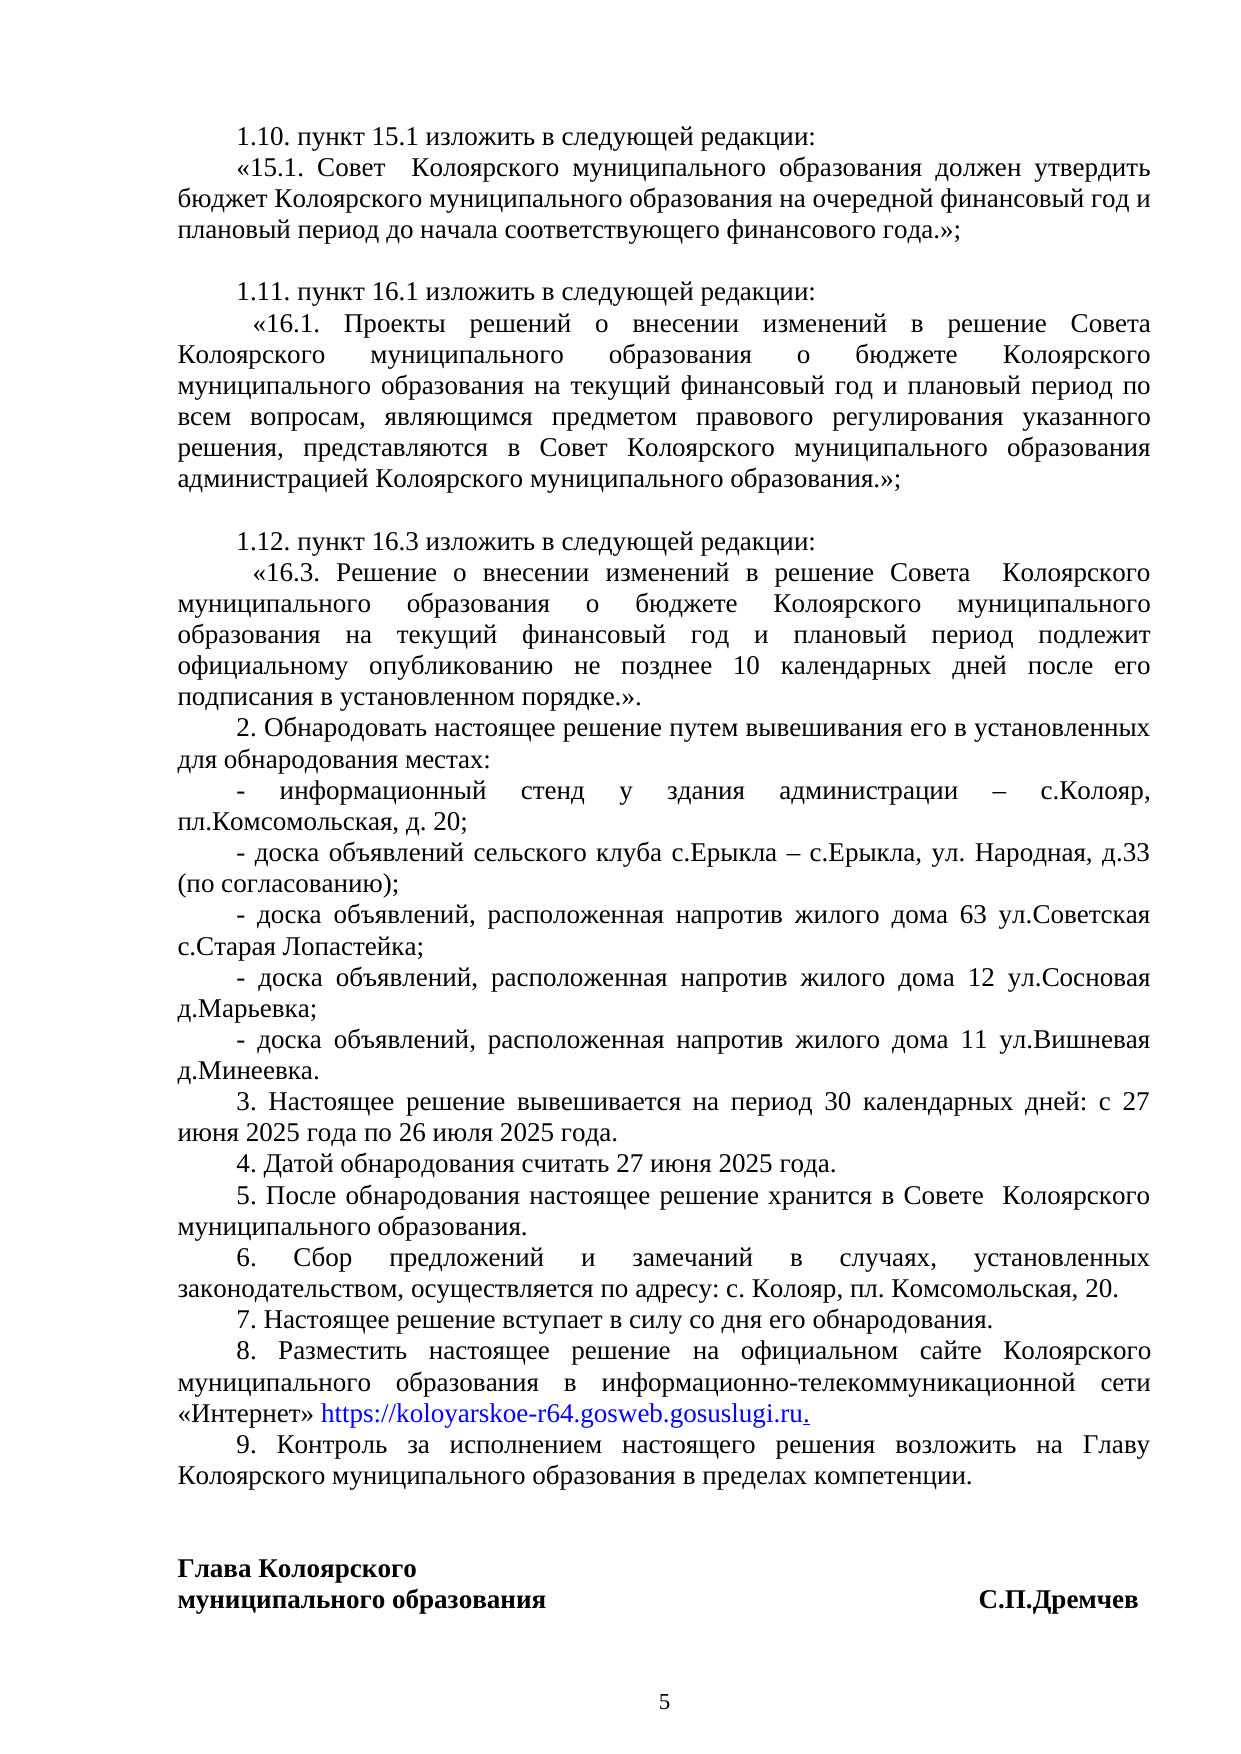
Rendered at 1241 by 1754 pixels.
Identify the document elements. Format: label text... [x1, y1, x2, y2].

text 8. Разместить настоящее решение на официальном сайте Колоярского муниципального образования в информационно-телекоммуникационной сети «Интернет» . [177, 1334, 1152, 1428]
text - доска объявлений, расположенная напротив жилого дома 63 ул.Советская с.Старая Лопастейка; [177, 898, 1152, 961]
text 9. Контроль за исполнением настоящего решения возложить на Главу Колоярского муниципального образования в пределах компетенции. [177, 1428, 1152, 1490]
text 1.12. пункт 16.3 изложить в следующей редакции: [177, 525, 1152, 556]
text «15.1. Совет Колоярского муниципального образования должен утвердить бюджет Колоярского муниципального образования на очередной финансовый год и плановый период до начала соответствующего финансового года.»; [177, 151, 1152, 244]
text - доска объявлений сельского клуба с.Ерыкла – с.Ерыкла, ул. Народная, д.33 (по согласованию); [177, 836, 1152, 898]
text 1.11. пункт 16.1 изложить в следующей редакции: [177, 276, 1152, 307]
text 1.10. пункт 15.1 изложить в следующей редакции: [177, 120, 1152, 151]
text 4. Датой обнародования считать 27 июня 2025 года. [177, 1148, 1152, 1179]
text - информационный стенд у здания администрации – с.Колояр, пл.Комсомольская, д. 20; [177, 774, 1152, 836]
text 2. Обнародовать настоящее решение путем вывешивания его в установленных для обнародования местах: [177, 712, 1152, 774]
text 3. Настоящее решение вывешивается на период 30 календарных дней: с 27 июня 2025 года по 26 июля 2025 года. [177, 1085, 1152, 1148]
text - доска объявлений, расположенная напротив жилого дома 12 ул.Сосновая д.Марьевка; [177, 961, 1152, 1023]
text 5. После обнародования настоящее решение хранится в Совете Колоярского муниципального образования. [177, 1179, 1152, 1241]
text «16.1. Проекты решений о внесении изменений в решение Совета Колоярского муниципального образования о бюджете Колоярского муниципального образования на текущий финансовый год и плановый период по всем вопросам, являющимся предметом правового регулирования указанного решения, представляются в Совет Колоярского муниципального образования администрацией Колоярского муниципального образования.»; [177, 307, 1152, 493]
text «16.3. Решение о внесении изменений в решение Совета Колоярского муниципального образования о бюджете Колоярского муниципального образования на текущий финансовый год и плановый период подлежит официальному опубликованию не позднее 10 календарных дней после его подписания в установленном порядке.». [177, 556, 1152, 712]
text - доска объявлений, расположенная напротив жилого дома 11 ул.Вишневая д.Минеевка. [177, 1023, 1152, 1085]
text Глава Колоярского [177, 1552, 1152, 1584]
text 6. Сбор предложений и замечаний в случаях, установленных законодательством, осуществляется по адресу: с. Колояр, пл. Комсомольская, 20. [177, 1241, 1152, 1303]
text 7. Настоящее решение вступает в силу со дня его обнародования. [177, 1303, 1152, 1334]
text муниципального образования С.П.Дремчев [177, 1584, 1152, 1615]
